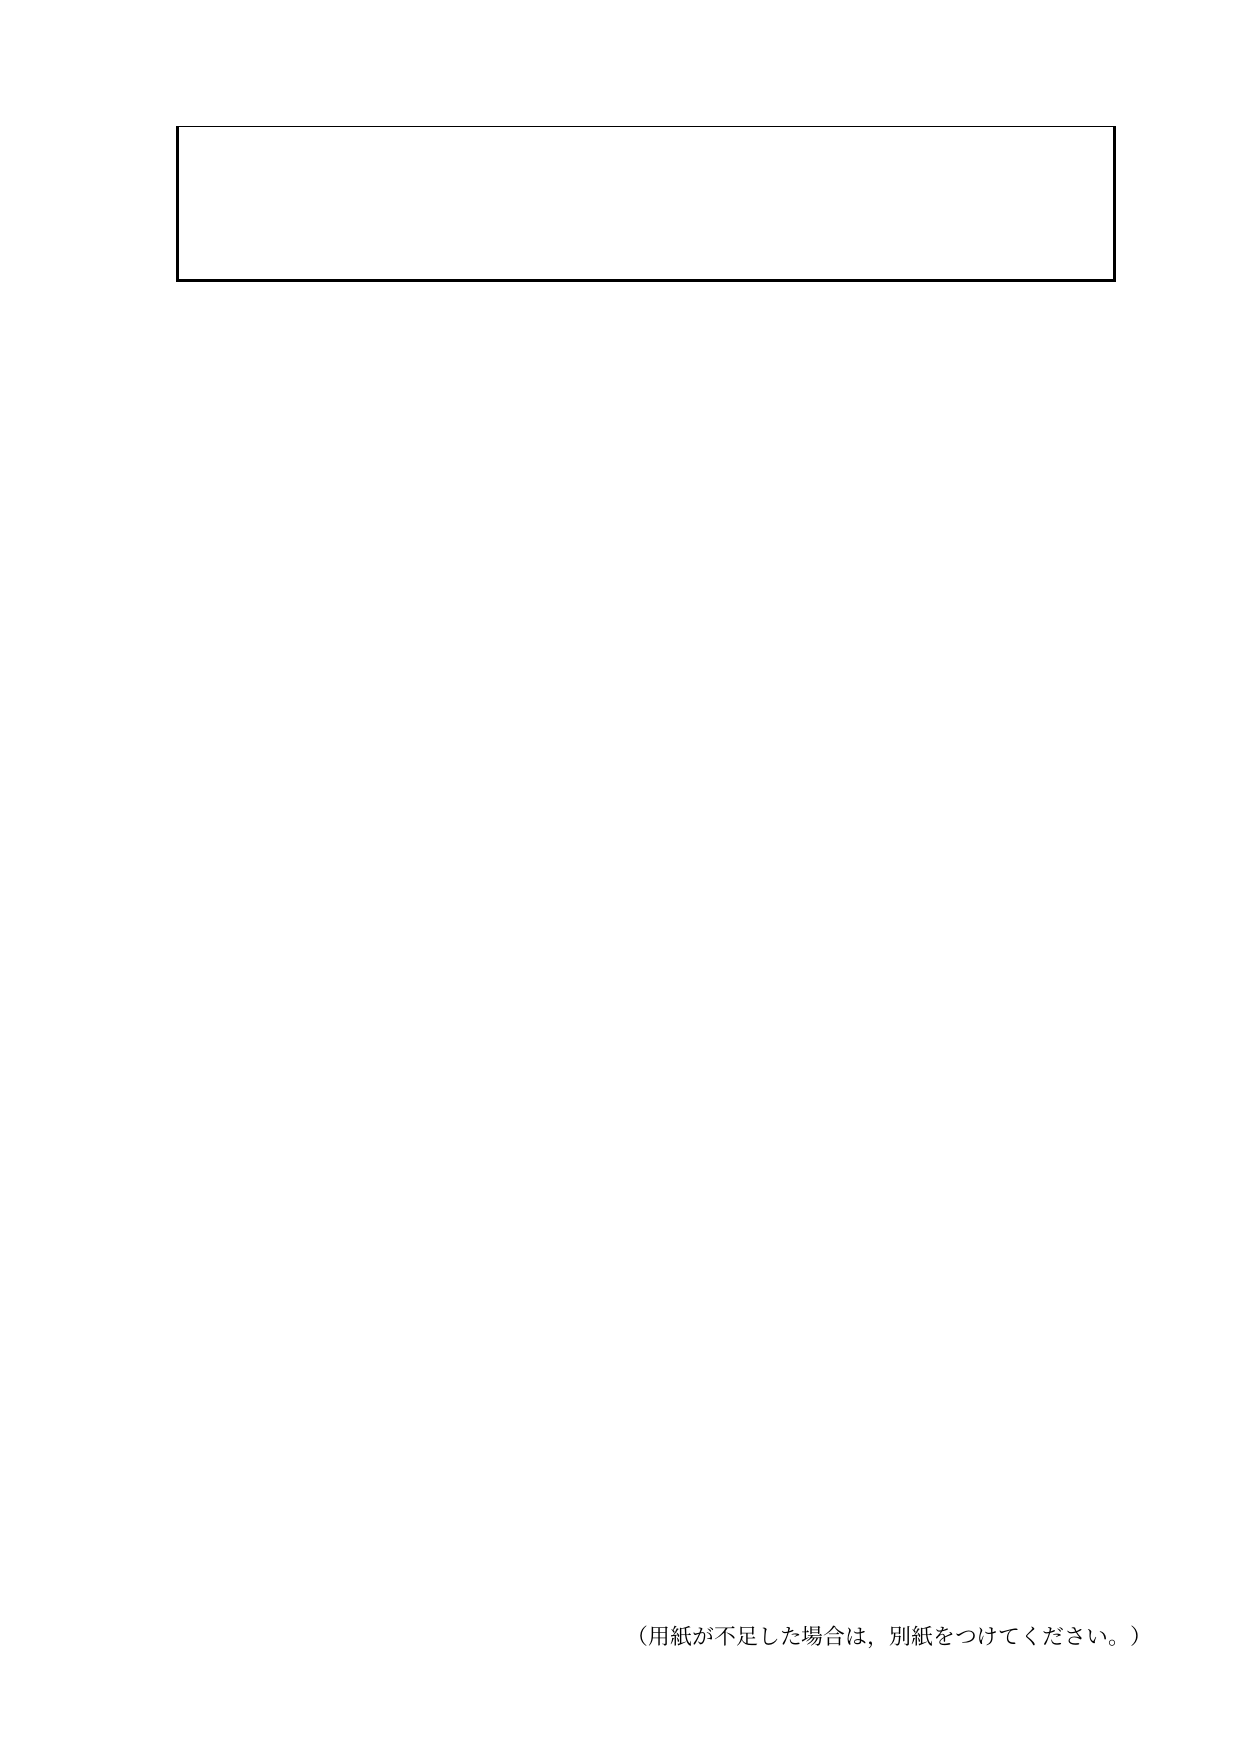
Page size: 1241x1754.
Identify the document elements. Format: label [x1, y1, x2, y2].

table_cell [179, 127, 1113, 278]
